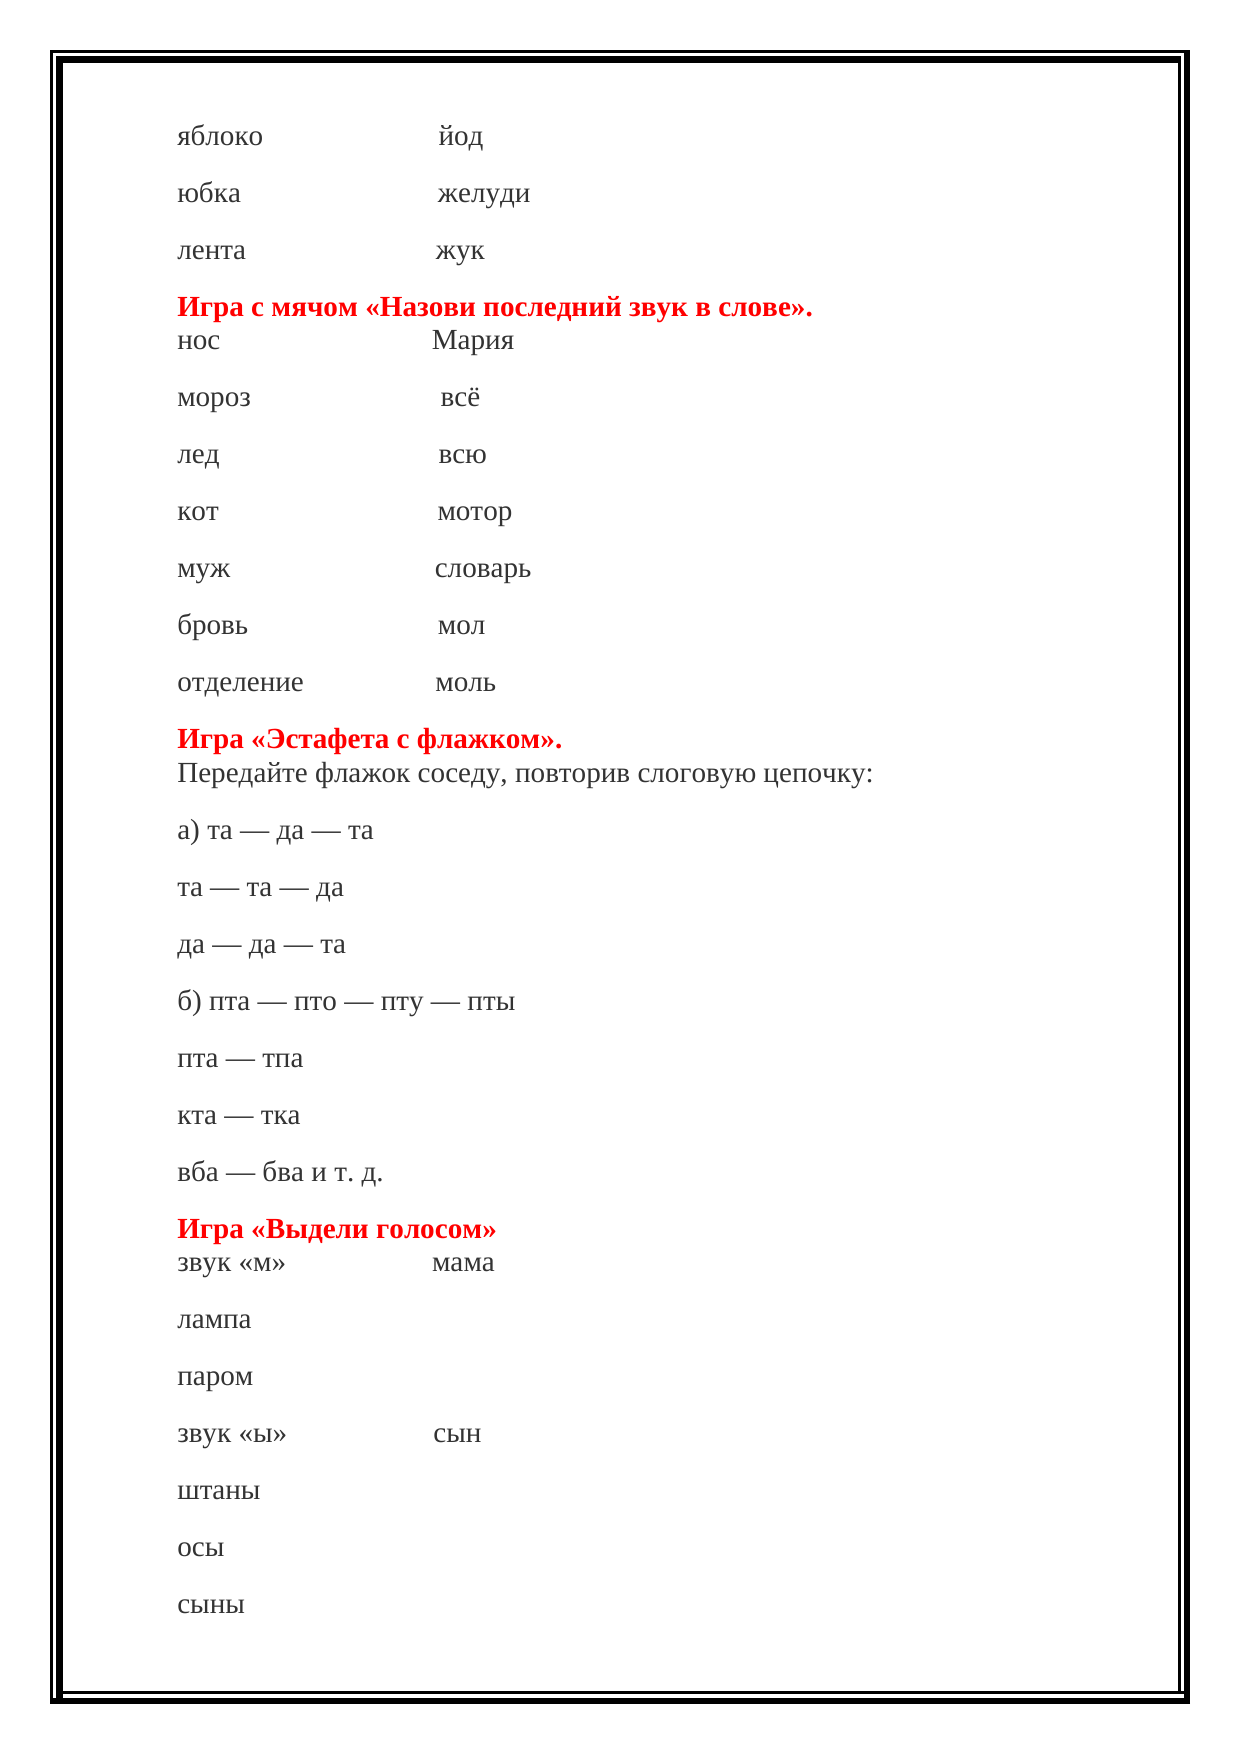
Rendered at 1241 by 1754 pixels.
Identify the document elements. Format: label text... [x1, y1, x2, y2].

text лампа [177, 1301, 1152, 1335]
text мороз всё [177, 379, 1152, 413]
text б) пта — пто — пту — пты [177, 983, 1152, 1016]
text паром [177, 1358, 1152, 1392]
text лента жук [177, 232, 1152, 266]
text Игра «Выдели голосом» [177, 1211, 1152, 1244]
text отделение моль [177, 664, 1152, 698]
text муж словарь [177, 550, 1152, 584]
text сыны [177, 1586, 1152, 1620]
text та — та — да [177, 869, 1152, 902]
text Игра с мячом «Назови последний звук в слове». [177, 289, 1152, 322]
text Передайте флажок соседу, повторив слоговую цепочку: [177, 755, 1152, 788]
text а) та — да — та [177, 812, 1152, 845]
text звук «ы» сын [177, 1415, 1152, 1449]
text осы [177, 1529, 1152, 1563]
text штаны [177, 1472, 1152, 1506]
text кта — тка [177, 1097, 1152, 1130]
text звук «м» мама [177, 1244, 1152, 1278]
text вба — бва и т. д. [177, 1154, 1152, 1187]
text бровь мол [177, 607, 1152, 641]
text нос Мария [177, 322, 1152, 356]
text лед всю [177, 436, 1152, 470]
text Игра «Эстафета с флажком». [177, 721, 1152, 755]
text пта — тпа [177, 1040, 1152, 1073]
text яблоко йод [177, 118, 1152, 152]
text юбка желуди [177, 175, 1152, 208]
text да — да — та [177, 926, 1152, 959]
text кот мотор [177, 493, 1152, 527]
